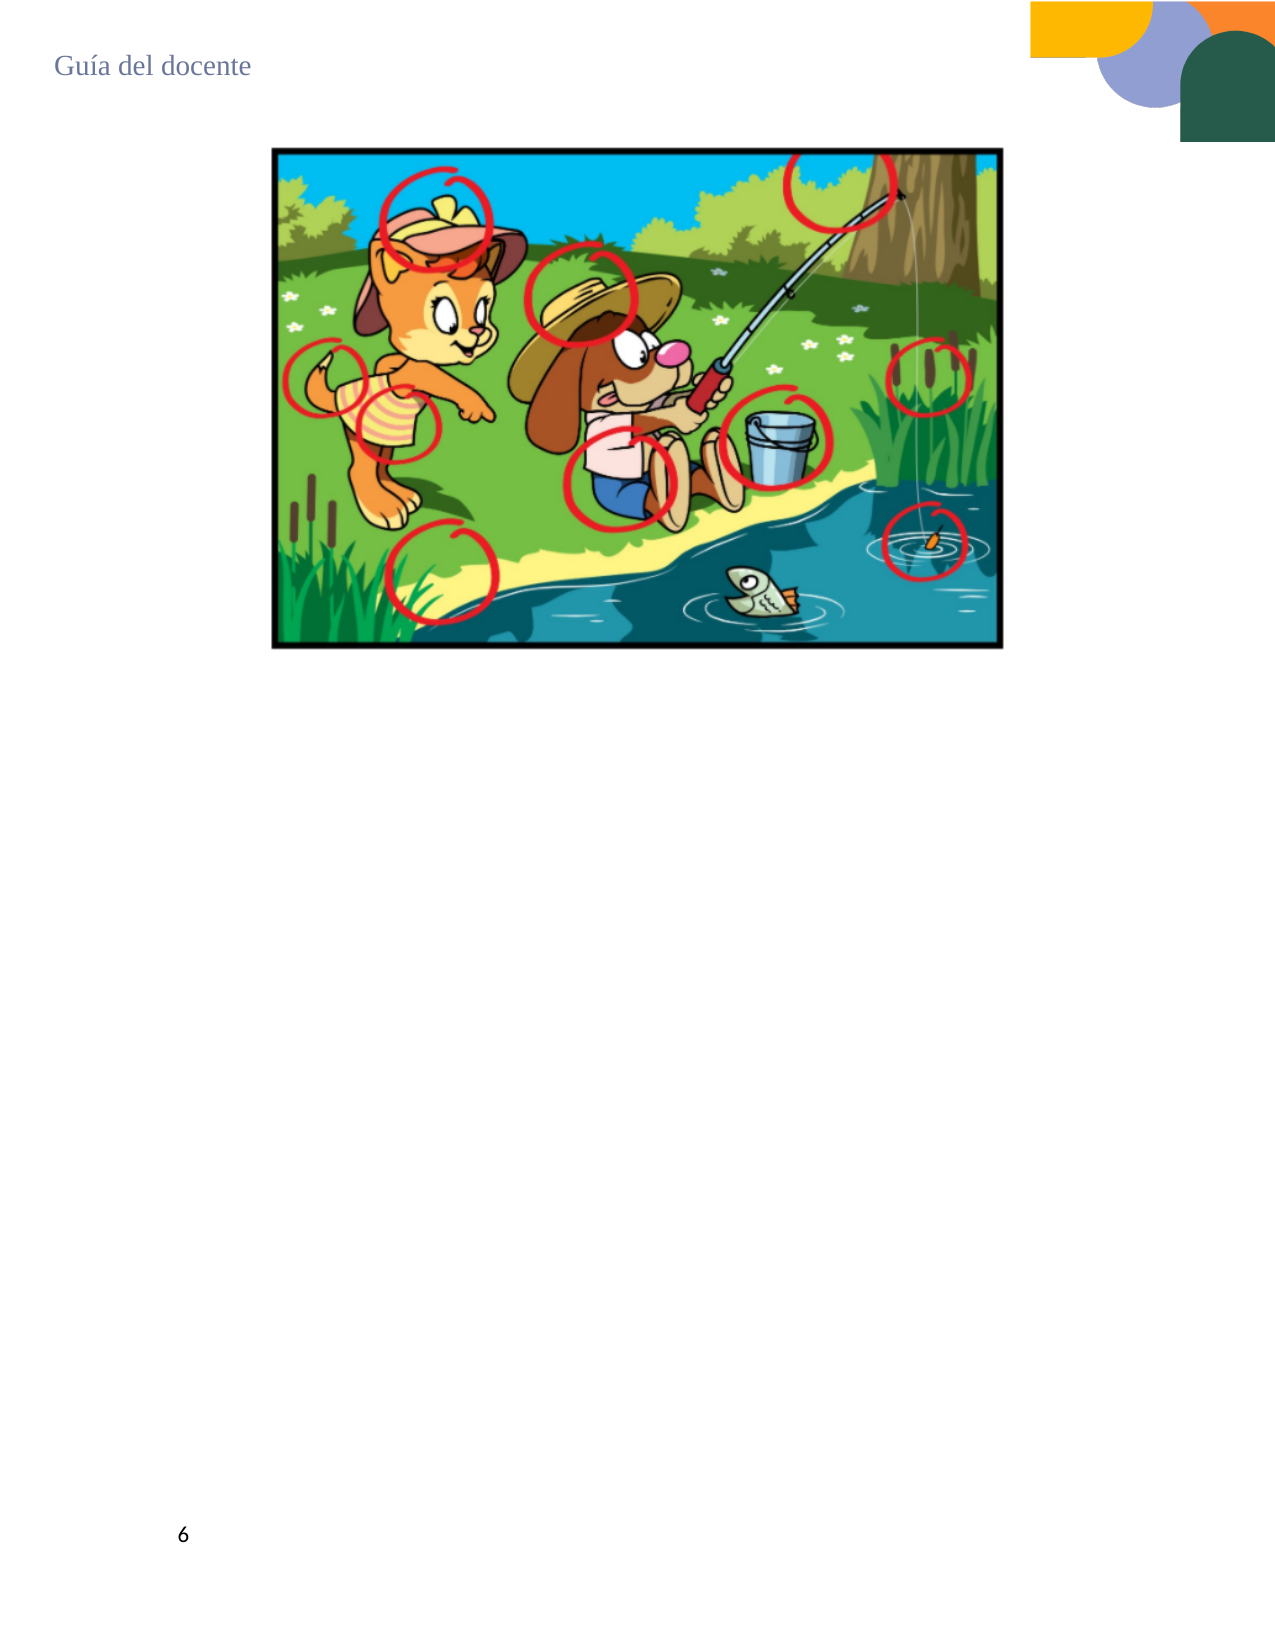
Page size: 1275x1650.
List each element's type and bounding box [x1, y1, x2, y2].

picture [1031, 2, 1275, 142]
